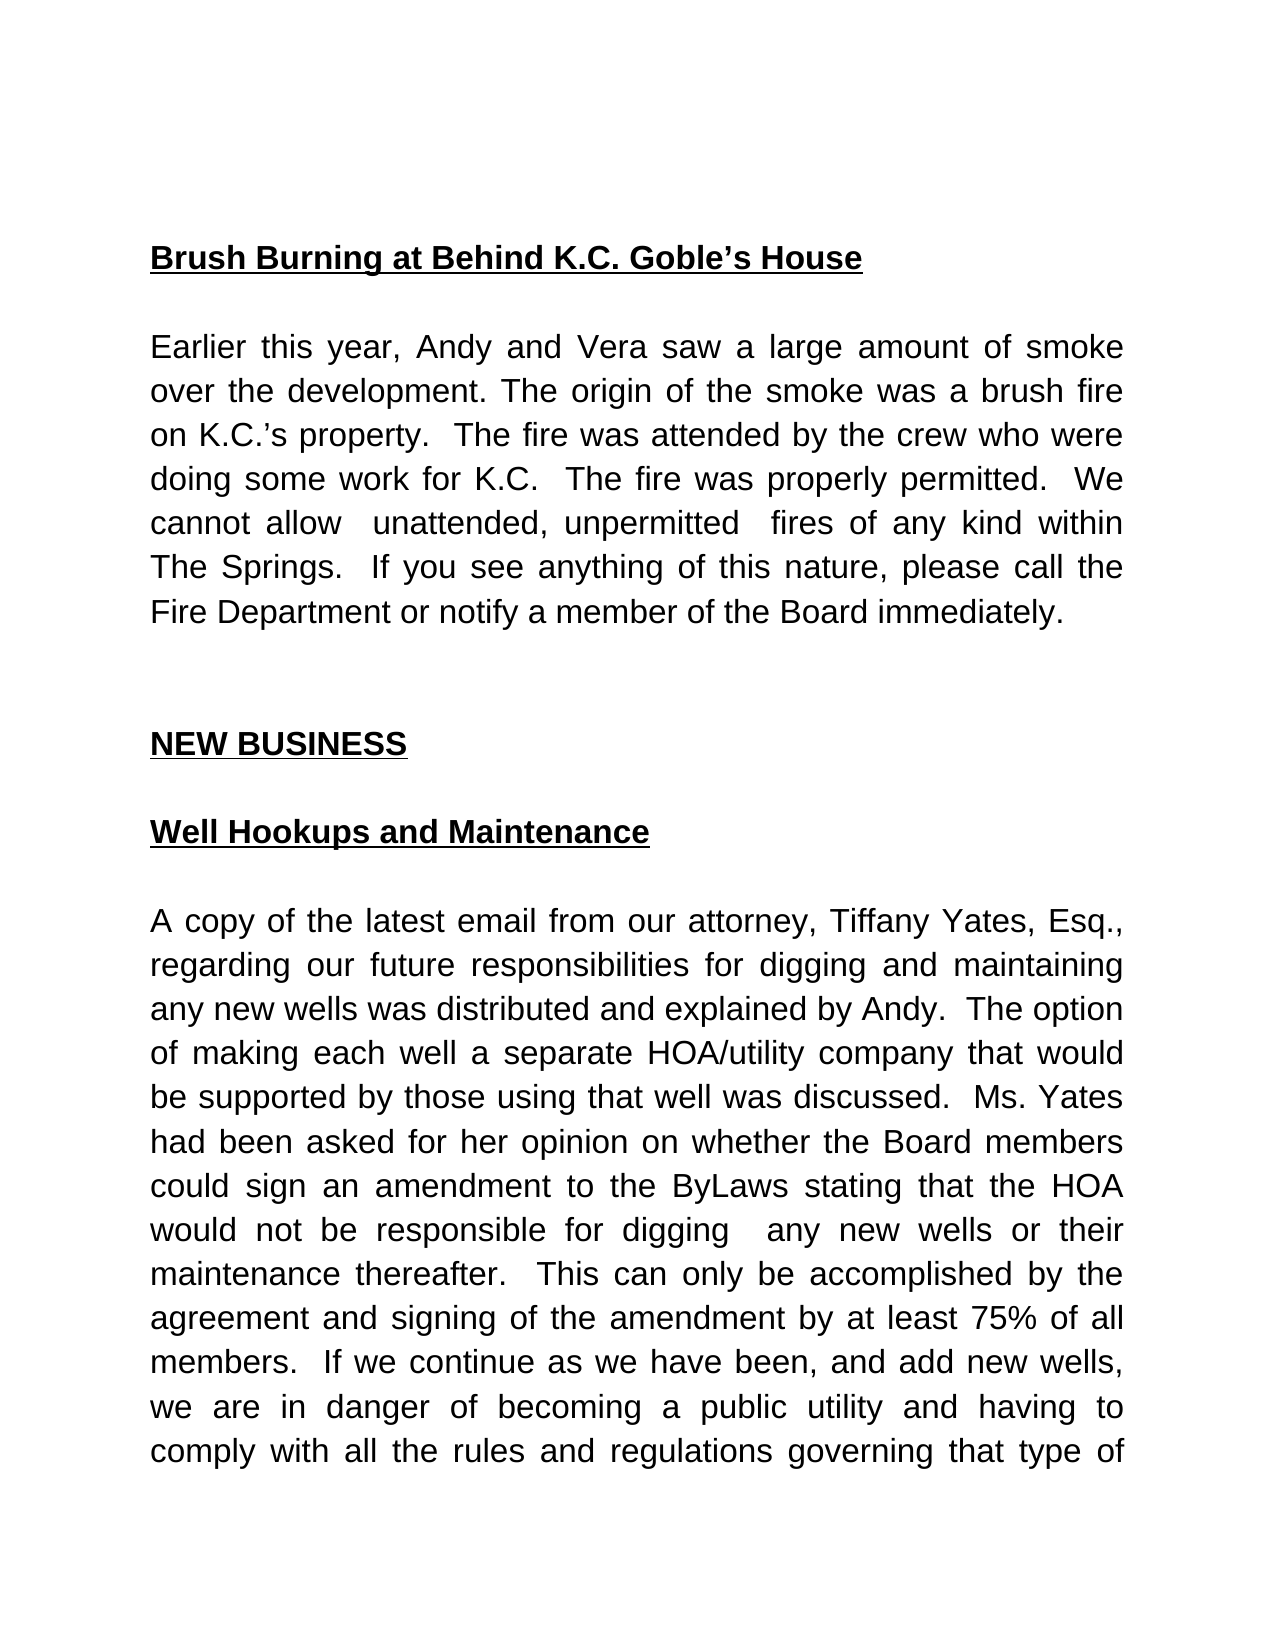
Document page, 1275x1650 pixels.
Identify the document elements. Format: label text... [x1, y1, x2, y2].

text NEW BUSINESS [150, 724, 1125, 763]
text Brush Burning at Behind K.C. Goble’s House [150, 238, 1125, 277]
text Well Hookups and Maintenance [150, 812, 1125, 851]
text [150, 901, 1125, 1469]
text Earlier this year, Andy and Vera saw a large amount of smoke over the development. The origin of the smoke was a brush fire on K.C.’s property. The fire was attended by the crew who were doing some work for K.C. The fire was properly permitted. We cannot allow unattended, unpermitted fires of any kind within The Springs. If you see anything of this nature, please call the Fire Department or notify a member of the Board immediately. [150, 327, 1125, 630]
